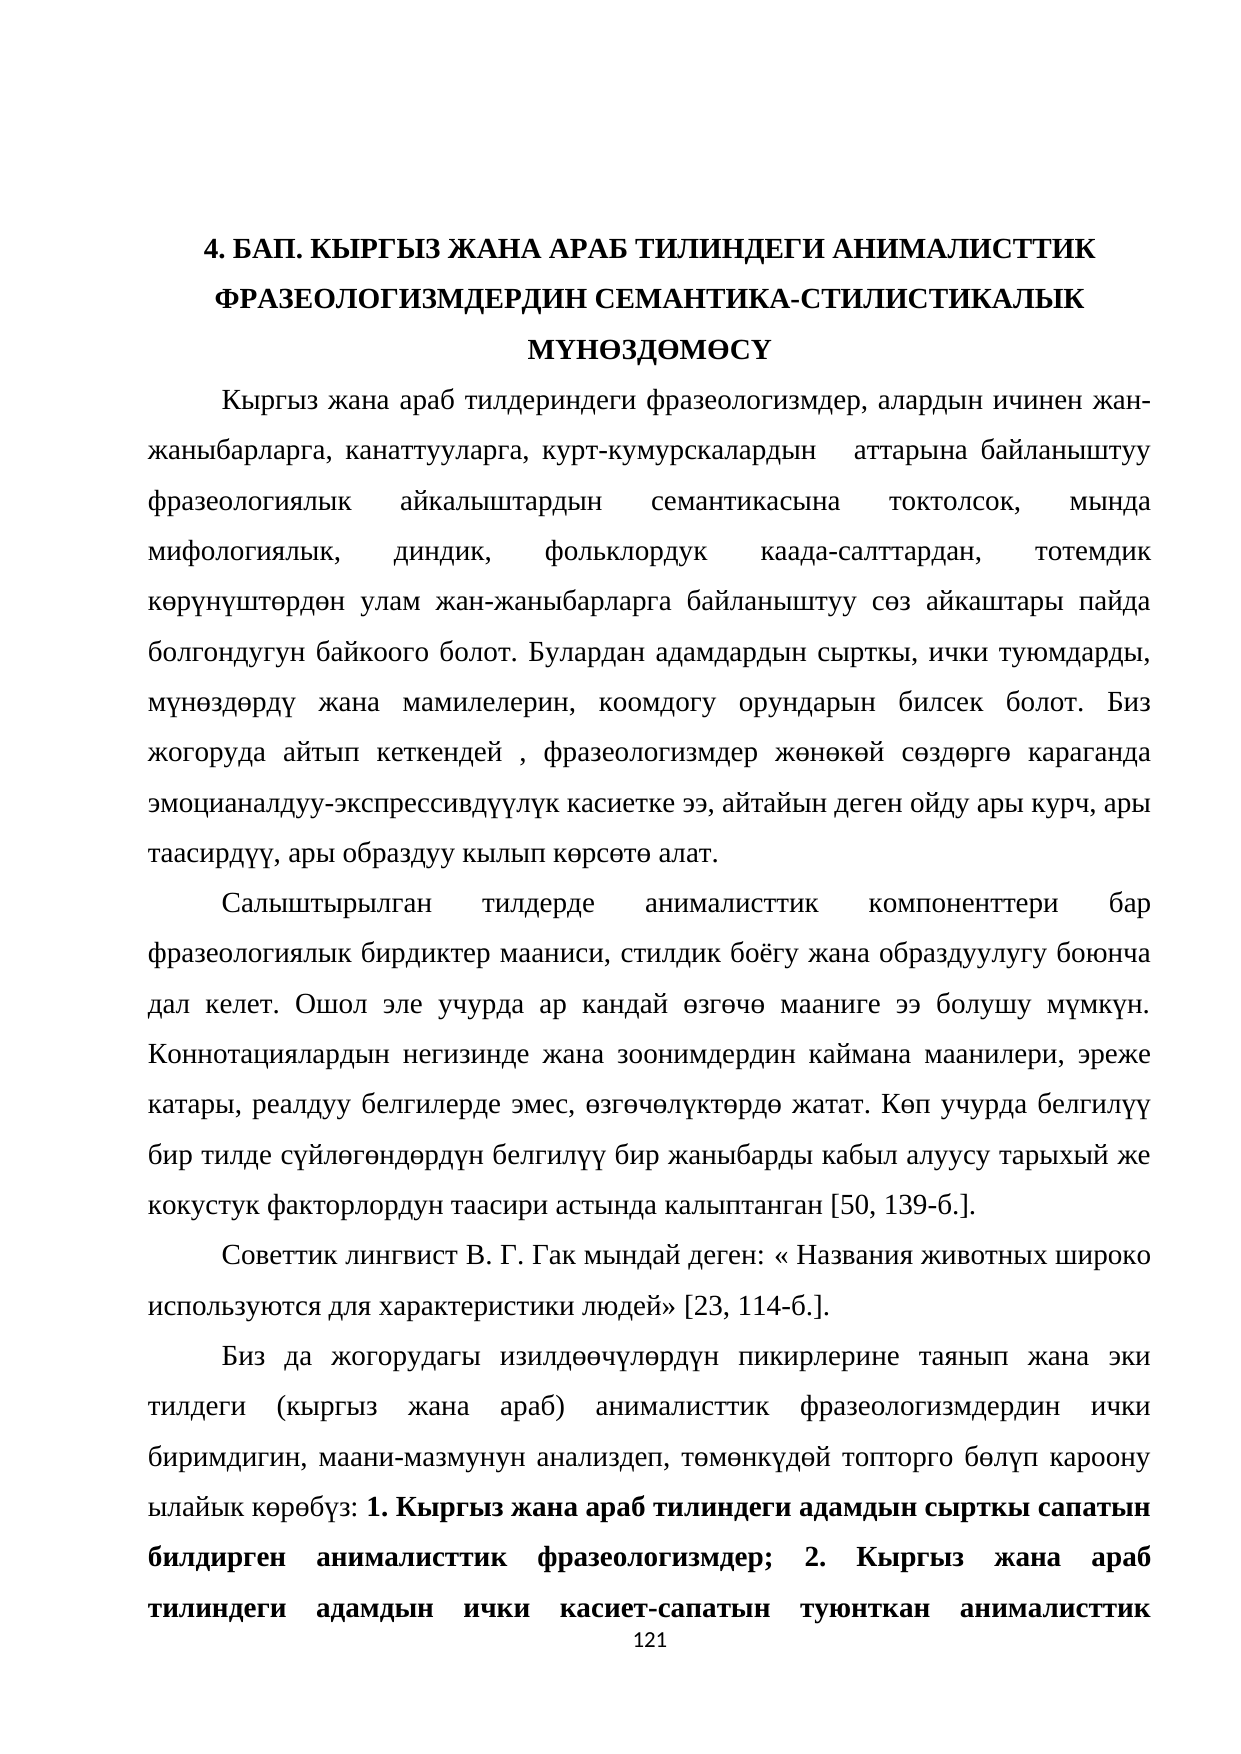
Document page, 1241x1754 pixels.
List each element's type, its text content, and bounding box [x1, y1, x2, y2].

text Салыштырылган тилдерде анималисттик компоненттери бар фразеологиялык бирдиктер мааниси, стилдик боёгу жана образдуулугу боюнча дал келет. Ошол эле учурда ар кандай өзгөчө мааниге ээ болушу мүмкүн. Коннотациялардын негизинде жана зоонимдердин каймана маанилери, эреже катары, реалдуу белгилерде эмес, өзгөчөлүктөрдө жатат. Көп учурда белгилүү бир тилде сүйлөгөндөрдүн белгилүү бир жаныбарды кабыл алуусу тарыхый же кокустук факторлордун таасири астында калыптанган [50, 139-б.]. [148, 885, 1152, 1221]
text 4. БАП. КЫРГЫЗ ЖАНА АРАБ ТИЛИНДЕГИ АНИМАЛИСТТИК ФРАЗЕОЛОГИЗМДЕРДИН СЕМАНТИКА-СТИЛИСТИКАЛЫК МҮНӨЗДӨМӨСҮ [148, 231, 1152, 365]
text Советтик лингвист В. Г. Гак мындай деген: « Названия животных широко используются для характеристики людей» [23, 114-б.]. [148, 1237, 1152, 1321]
text Кыргыз жана араб тилдериндеги фразеологизмдер, алардын ичинен жан-жаныбарларга, канаттууларга, курт-кумурскалардын аттарына байланыштуу фразеологиялык айкалыштардын семантикасына токтолсок, мында мифологиялык, диндик, фольклордук каада-салттардан, тотемдик көрүнүштөрдөн улам жан-жаныбарларга байланыштуу сөз айкаштары пайда болгондугун байкоого болот. Булардан адамдардын сырткы, ички туюмдарды, мүнөздөрдү жана мамилелерин, коомдогу орундарын билсек болот. Биз жогоруда айтып кеткендей , фразеологизмдер жөнөкөй сөздөргө караганда эмоцианалдуу-экспрессивдүүлүк касиетке ээ, айтайын деген ойду ары курч, ары таасирдүү, ары образдуу кылып көрсөтө алат. [148, 382, 1152, 868]
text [148, 1338, 1152, 1623]
